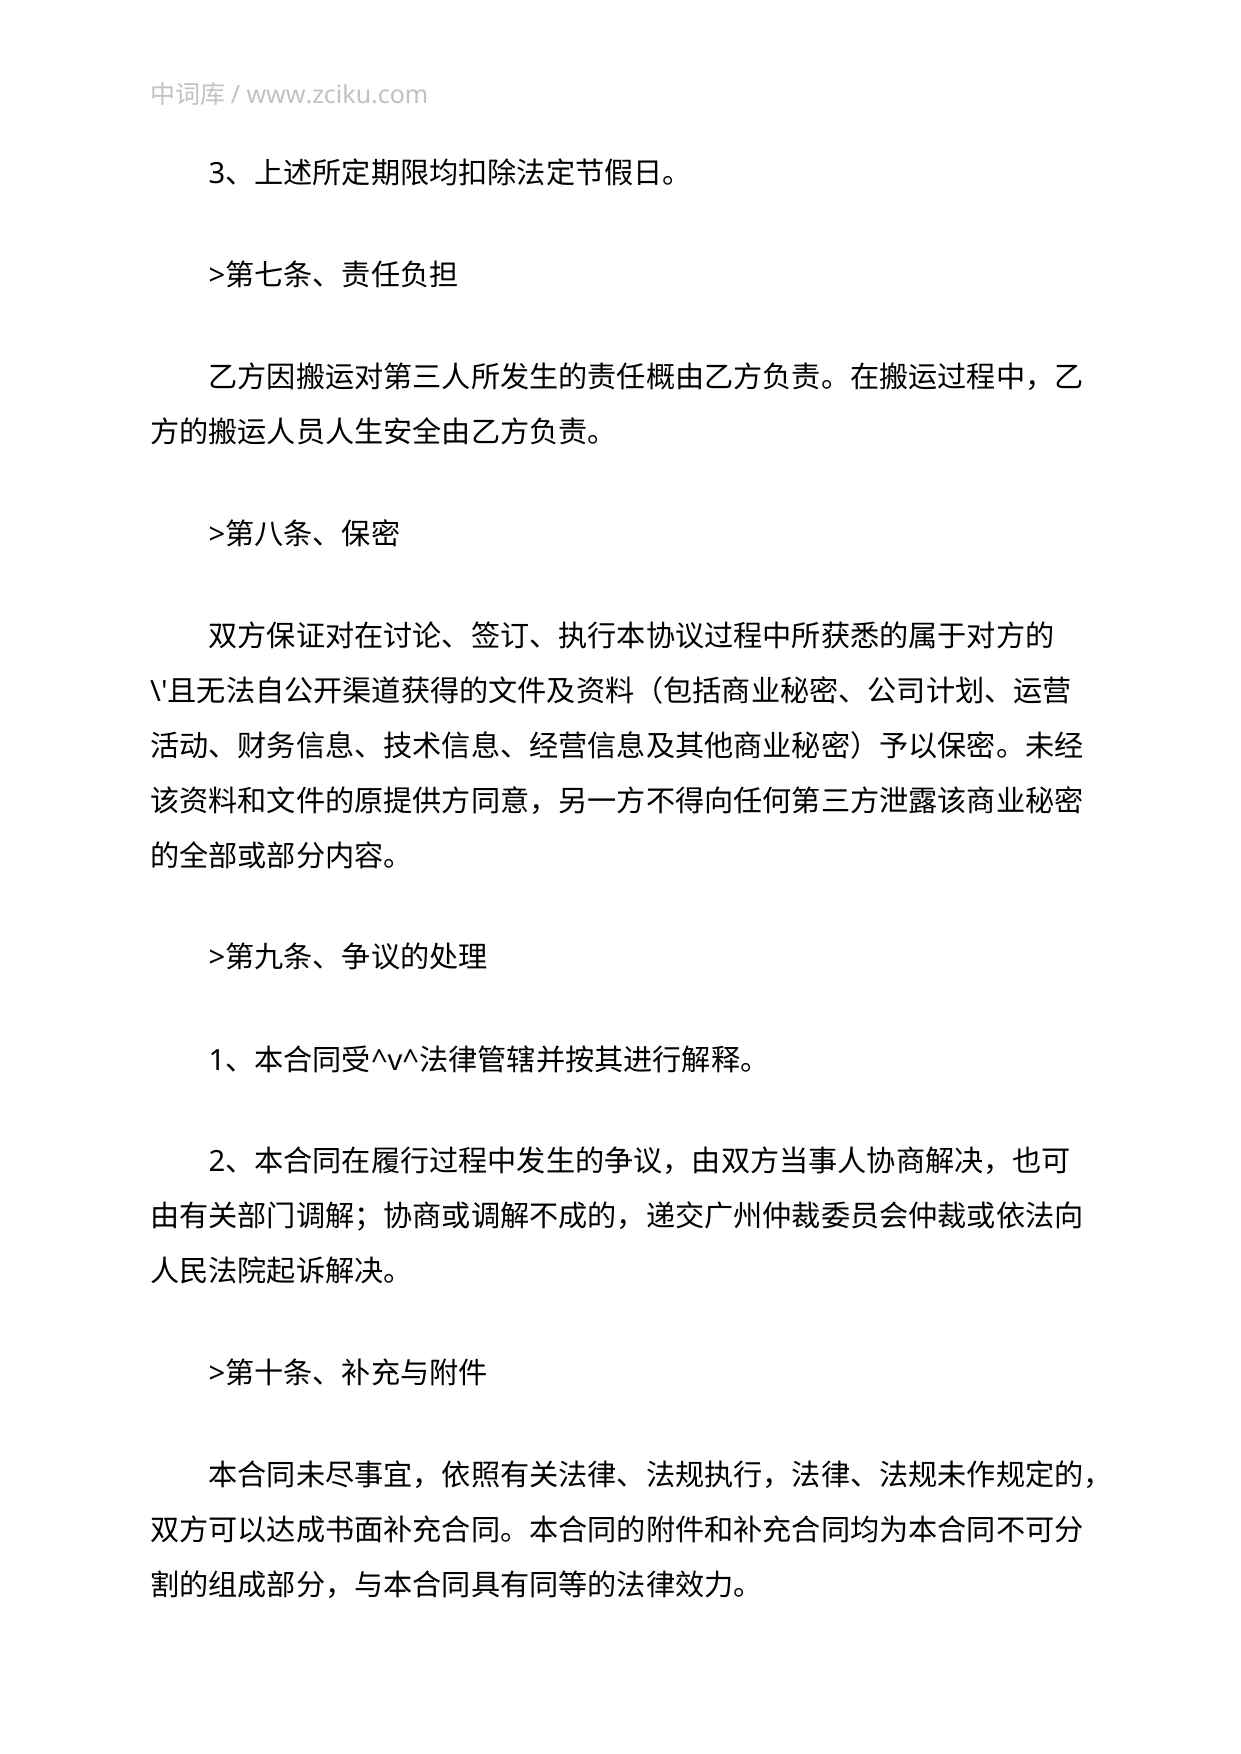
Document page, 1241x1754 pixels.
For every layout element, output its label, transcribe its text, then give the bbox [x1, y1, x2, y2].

text >第七条、责任负担 [150, 252, 1090, 294]
text 1、本合同受^v^法律管辖并按其进行解释。 [150, 1036, 1090, 1078]
text >第十条、补充与附件 [150, 1350, 1090, 1392]
text 本合同未尽事宜，依照有关法律、法规执行，法律、法规未作规定的，双方可以达成书面补充合同。本合同的附件和补充合同均为本合同不可分割的组成部分，与本合同具有同等的法律效力。 [150, 1452, 1090, 1604]
text 乙方因搬运对第三人所发生的责任概由乙方负责。在搬运过程中，乙方的搬运人员人生安全由乙方负责。 [150, 354, 1090, 451]
text >第九条、争议的处理 [150, 934, 1090, 976]
text 2、本合同在履行过程中发生的争议，由双方当事人协商解决，也可由有关部门调解；协商或调解不成的，递交广州仲裁委员会仲裁或依法向人民法院起诉解决。 [150, 1138, 1090, 1290]
text 双方保证对在讨论、签订、执行本协议过程中所获悉的属于对方的\'且无法自公开渠道获得的文件及资料（包括商业秘密、公司计划、运营活动、财务信息、技术信息、经营信息及其他商业秘密）予以保密。未经该资料和文件的原提供方同意，另一方不得向任何第三方泄露该商业秘密的全部或部分内容。 [150, 613, 1090, 874]
text 3、上述所定期限均扣除法定节假日。 [150, 150, 1090, 192]
text >第八条、保密 [150, 511, 1090, 553]
